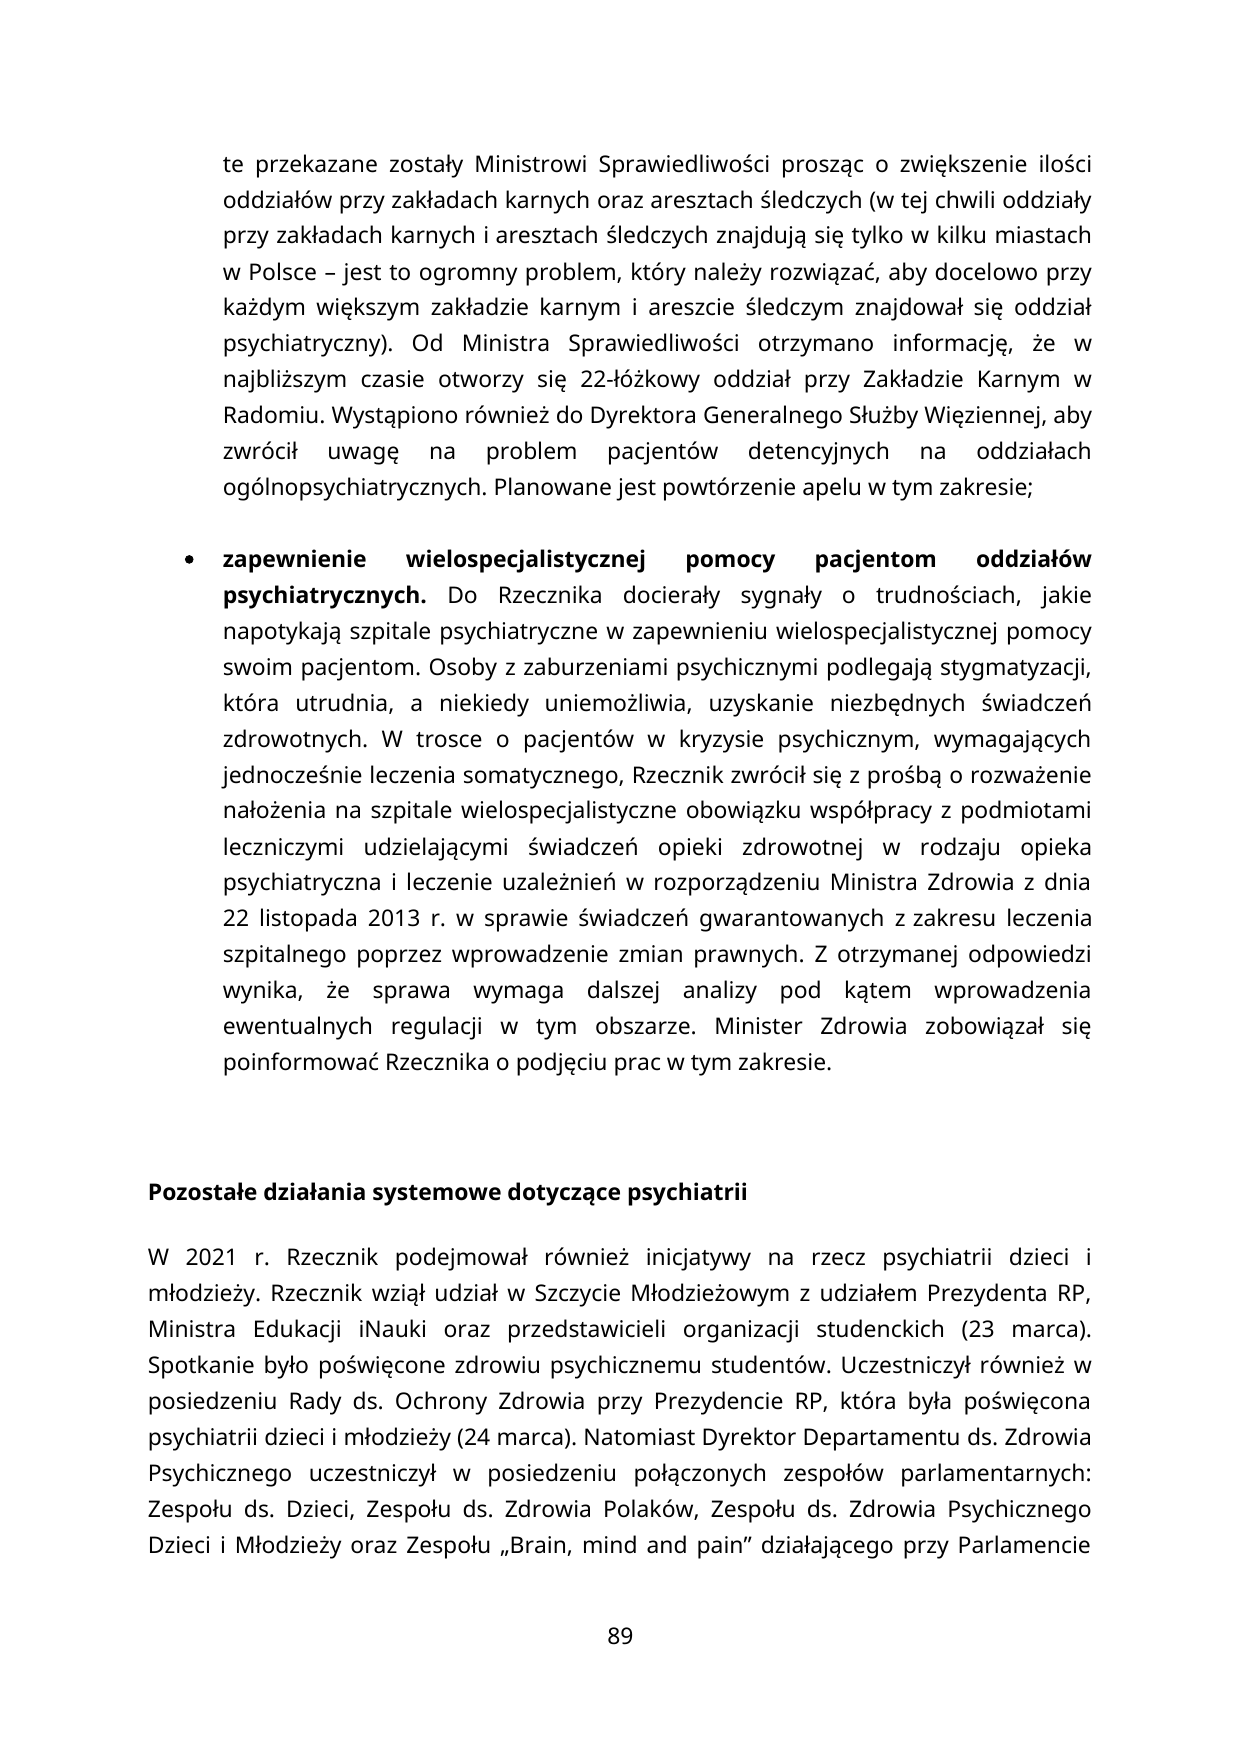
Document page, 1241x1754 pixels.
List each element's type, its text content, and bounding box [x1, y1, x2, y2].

list zapewnienie wielospecjalistycznej pomocy pacjentom oddziałów psychiatrycznych. Do Rzecznika docierały sygnały o trudnościach, jakie napotykają szpitale psychiatryczne w zapewnieniu wielospecjalistycznej pomocy swoim pacjentom. Osoby z zaburzeniami psychicznymi podlegają stygmatyzacji, która utrudnia, a niekiedy uniemożliwia, uzyskanie niezbędnych świadczeń zdrowotnych. W trosce o pacjentów w kryzysie psychicznym, wymagających jednocześnie leczenia somatycznego, Rzecznik zwrócił się z prośbą o rozważenie nałożenia na szpitale wielospecjalistyczne obowiązku współpracy z podmiotami leczniczymi udzielającymi świadczeń opieki zdrowotnej w rodzaju opieka psychiatryczna i leczenie uzależnień w rozporządzeniu Ministra Zdrowia z dnia 22 listopada 2013 r. w sprawie świadczeń gwarantowanych z zakresu leczenia szpitalnego poprzez wprowadzenie zmian prawnych. Z otrzymanej odpowiedzi wynika, że sprawa wymaga dalszej analizy pod kątem wprowadzenia ewentualnych regulacji w tym obszarze. Minister Zdrowia zobowiązał się poinformować Rzecznika o podjęciu prac w tym zakresie. [185, 543, 1093, 1077]
text Pozostałe działania systemowe dotyczące psychiatrii [148, 1176, 1093, 1207]
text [148, 1241, 1093, 1560]
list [185, 148, 1093, 502]
